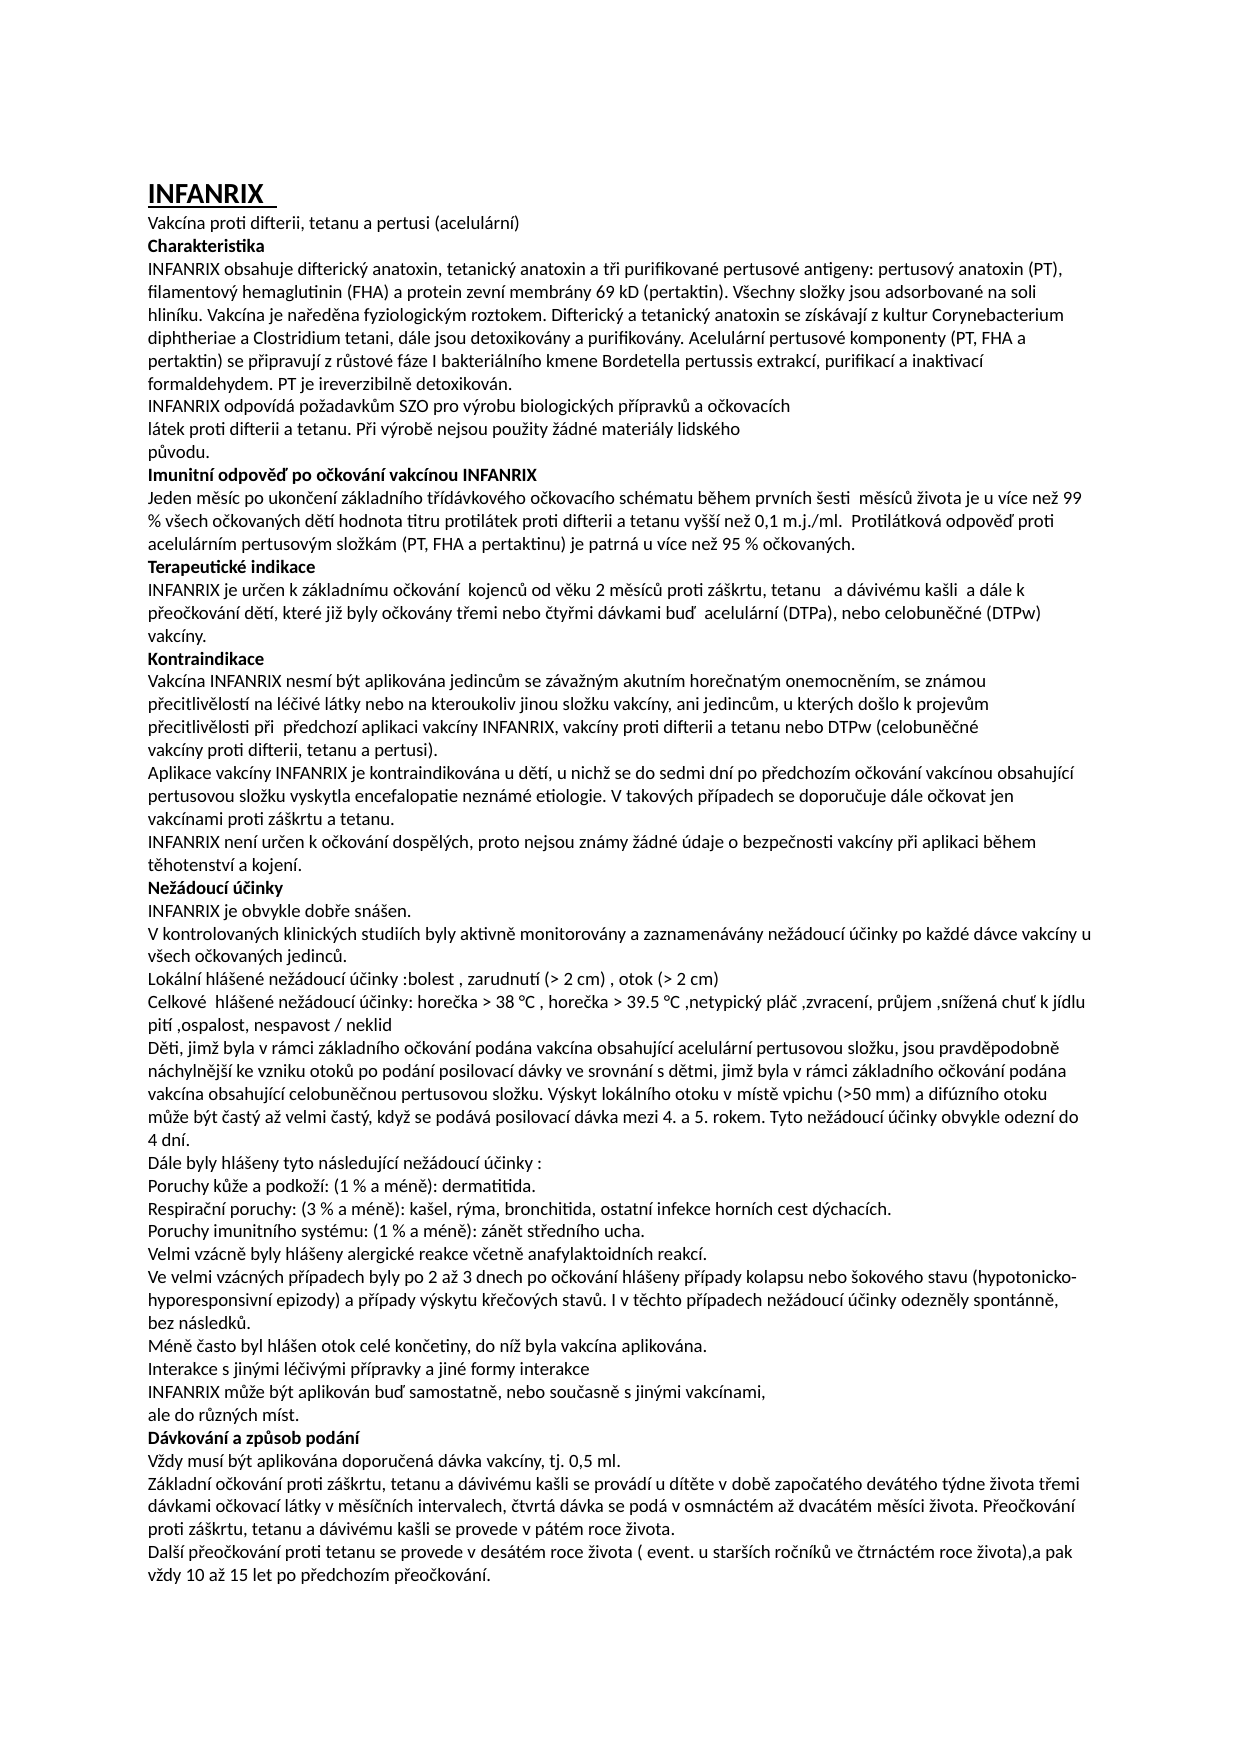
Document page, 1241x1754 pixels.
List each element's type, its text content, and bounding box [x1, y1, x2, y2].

text Nežádoucí účinky [148, 876, 1093, 899]
text Další přeočkování proti tetanu se provede v desátém roce života ( event. u starších ročníků ve čtrnáctém roce života),a pak vždy 10 až 15 let po předchozím přeočkování. [148, 1540, 1093, 1586]
text V kontrolovaných klinických studiích byly aktivně monitorovány a zaznamenávány nežádoucí účinky po každé dávce vakcíny u všech očkovaných jedinců. [148, 922, 1093, 967]
text ale do různých míst. [148, 1403, 1093, 1426]
text Velmi vzácně byly hlášeny alergické reakce včetně anafylaktoidních reakcí. [148, 1242, 1093, 1265]
text Méně často byl hlášen otok celé končetiny, do níž byla vakcína aplikována. [148, 1334, 1093, 1357]
text látek proti difterii a tetanu. Při výrobě nejsou použity žádné materiály lidského [148, 417, 1093, 440]
text Vakcína proti difterii, tetanu a pertusi (acelulární) [148, 211, 1093, 234]
text Ve velmi vzácných případech byly po 2 až 3 dnech po očkování hlášeny případy kolapsu nebo šokového stavu (hypotonicko-hyporesponsivní epizody) a případy výskytu křečových stavů. I v těchto případech nežádoucí účinky odezněly spontánně, [148, 1265, 1093, 1311]
text INFANRIX odpovídá požadavkům SZO pro výrobu biologických přípravků a očkovacích [148, 394, 1093, 417]
text Dávkování a způsob podání [148, 1426, 1093, 1449]
text INFANRIX obsahuje difterický anatoxin, tetanický anatoxin a tři purifikované pertusové antigeny: pertusový anatoxin (PT), filamentový hemaglutinin (FHA) a protein zevní membrány 69 kD (pertaktin). Všechny složky jsou adsorbované na soli [148, 257, 1093, 303]
text Jeden měsíc po ukončení základního třídávkového očkovacího schématu během prvních šesti měsíců života je u více než 99 % všech očkovaných dětí hodnota titru protilátek proti difterii a tetanu vyšší než 0,1 m.j./ml. Protilátková odpověď proti [148, 486, 1093, 532]
text INFANRIX může být aplikován buď samostatně, nebo současně s jinými vakcínami, [148, 1380, 1093, 1403]
text Respirační poruchy: (3 % a méně): kašel, rýma, bronchitida, ostatní infekce horních cest dýchacích. [148, 1197, 1093, 1219]
text hliníku. Vakcína je naředěna fyziologickým roztokem. Difterický a tetanický anatoxin se získávají z kultur Corynebacterium diphtheriae a Clostridium tetani, dále jsou detoxikovány a purifikovány. Acelulární pertusové komponenty (PT, FHA a pertaktin) se připravují z růstové fáze I bakteriálního kmene Bordetella pertussis extrakcí, purifikací a inaktivací formaldehydem. PT je ireverzibilně detoxikován. [148, 303, 1093, 394]
text INFANRIX je obvykle dobře snášen. [148, 899, 1093, 922]
text Poruchy kůže a podkoží: (1 % a méně): dermatitida. [148, 1174, 1093, 1197]
text bez následků. [148, 1311, 1093, 1334]
text Charakteristika [148, 234, 1093, 257]
text Aplikace vakcíny INFANRIX je kontraindikována u dětí, u nichž se do sedmi dní po předchozím očkování vakcínou obsahující pertusovou složku vyskytla encefalopatie neznámé etiologie. V takových případech se doporučuje dále očkovat jen vakcínami proti záškrtu a tetanu. [148, 761, 1093, 830]
text Imunitní odpověď po očkování vakcínou INFANRIX [148, 463, 1093, 486]
text vakcína obsahující celobuněčnou pertusovou složku. Výskyt lokálního otoku v místě vpichu (>50 mm) a difúzního otoku může být častý až velmi častý, když se podává posilovací dávka mezi 4. a 5. rokem. Tyto nežádoucí účinky obvykle odezní do 4 dní. [148, 1082, 1093, 1151]
text původu. [148, 440, 1093, 463]
text Dále byly hlášeny tyto následující nežádoucí účinky : [148, 1151, 1093, 1174]
text Vždy musí být aplikována doporučená dávka vakcíny, tj. 0,5 ml. [148, 1449, 1093, 1472]
text Kontraindikace [148, 647, 1093, 669]
text Poruchy imunitního systému: (1 % a méně): zánět středního ucha. [148, 1219, 1093, 1242]
text Lokální hlášené nežádoucí účinky :bolest , zarudnutí (> 2 cm) , otok (> 2 cm) [148, 967, 1093, 990]
text vakcíny proti difterii, tetanu a pertusi). [148, 738, 1093, 761]
text Základní očkování proti záškrtu, tetanu a dávivému kašli se provádí u dítěte v době započatého devátého týdne života třemi dávkami očkovací látky v měsíčních intervalech, čtvrtá dávka se podá v osmnáctém až dvacátém měsíci života. Přeočkování proti záškrtu, tetanu a dávivému kašli se provede v pátém roce života. [148, 1472, 1093, 1540]
text Interakce s jinými léčivými přípravky a jiné formy interakce [148, 1357, 1093, 1380]
text Děti, jimž byla v rámci základního očkování podána vakcína obsahující acelulární pertusovou složku, jsou pravděpodobně náchylnější ke vzniku otoků po podání posilovací dávky ve srovnání s dětmi, jimž byla v rámci základního očkování podána [148, 1036, 1093, 1082]
text Celkové hlášené nežádoucí účinky: horečka > 38 °C , horečka > 39.5 °C ,netypický pláč ,zvracení, průjem ,snížená chuť k jídlu pití ,ospalost, nespavost / neklid [148, 990, 1093, 1036]
text Vakcína INFANRIX nesmí být aplikována jedincům se závažným akutním horečnatým onemocněním, se známou přecitlivělostí na léčivé látky nebo na kteroukoliv jinou složku vakcíny, ani jedincům, u kterých došlo k projevům přecitlivělosti při předchozí aplikaci vakcíny INFANRIX, vakcíny proti difterii a tetanu nebo DTPw (celobuněčné [148, 669, 1093, 738]
text INFANRIX [148, 176, 1093, 211]
text INFANRIX není určen k očkování dospělých, proto nejsou známy žádné údaje o bezpečnosti vakcíny při aplikaci během těhotenství a kojení. [148, 830, 1093, 876]
text INFANRIX je určen k základnímu očkování kojenců od věku 2 měsíců proti záškrtu, tetanu a dávivému kašli a dále k přeočkování dětí, které již byly očkovány třemi nebo čtyřmi dávkami buď acelulární (DTPa), nebo celobuněčné (DTPw) vakcíny. [148, 578, 1093, 647]
text acelulárním pertusovým složkám (PT, FHA a pertaktinu) je patrná u více než 95 % očkovaných. [148, 532, 1093, 555]
text Terapeutické indikace [148, 555, 1093, 578]
